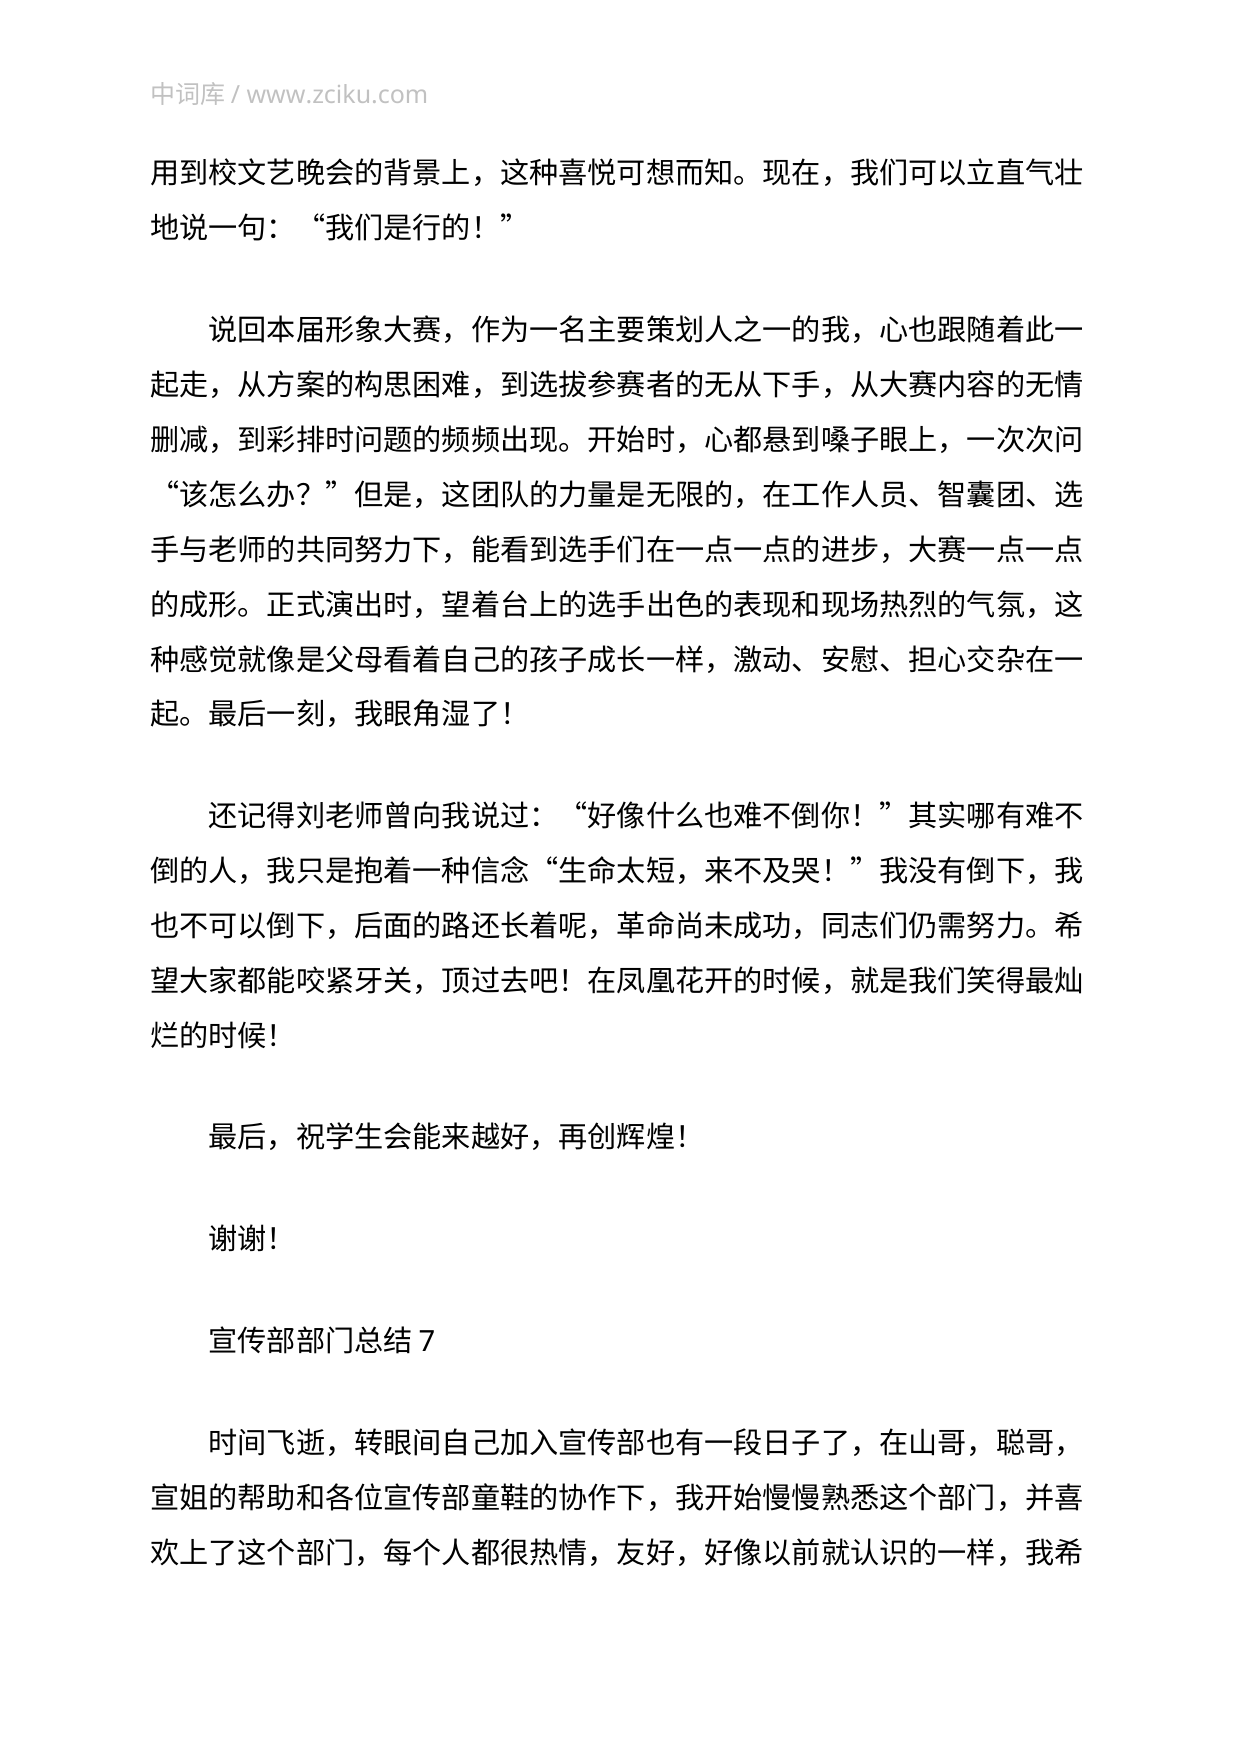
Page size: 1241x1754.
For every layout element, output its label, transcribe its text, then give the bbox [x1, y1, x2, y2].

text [150, 150, 1090, 247]
text 还记得刘老师曾向我说过：“好像什么也难不倒你！”其实哪有难不倒的人，我只是抱着一种信念“生命太短，来不及哭！”我没有倒下，我也不可以倒下，后面的路还长着呢，革命尚未成功，同志们仍需努力。希望大家都能咬紧牙关，顶过去吧！在凤凰花开的时候，就是我们笑得最灿烂的时候！ [150, 793, 1090, 1054]
text 谢谢！ [150, 1216, 1090, 1258]
text 最后，祝学生会能来越好，再创辉煌！ [150, 1114, 1090, 1156]
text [150, 1419, 1090, 1572]
text 说回本届形象大赛，作为一名主要策划人之一的我，心也跟随着此一起走，从方案的构思困难，到选拔参赛者的无从下手，从大赛内容的无情删减，到彩排时问题的频频出现。开始时，心都悬到嗓子眼上，一次次问“该怎么办？”但是，这团队的力量是无限的，在工作人员、智囊团、选手与老师的共同努力下，能看到选手们在一点一点的进步，大赛一点一点的成形。正式演出时，望着台上的选手出色的表现和现场热烈的气氛，这种感觉就像是父母看着自己的孩子成长一样，激动、安慰、担心交杂在一起。最后一刻，我眼角湿了！ [150, 307, 1090, 733]
text 宣传部部门总结7 [150, 1318, 1090, 1360]
